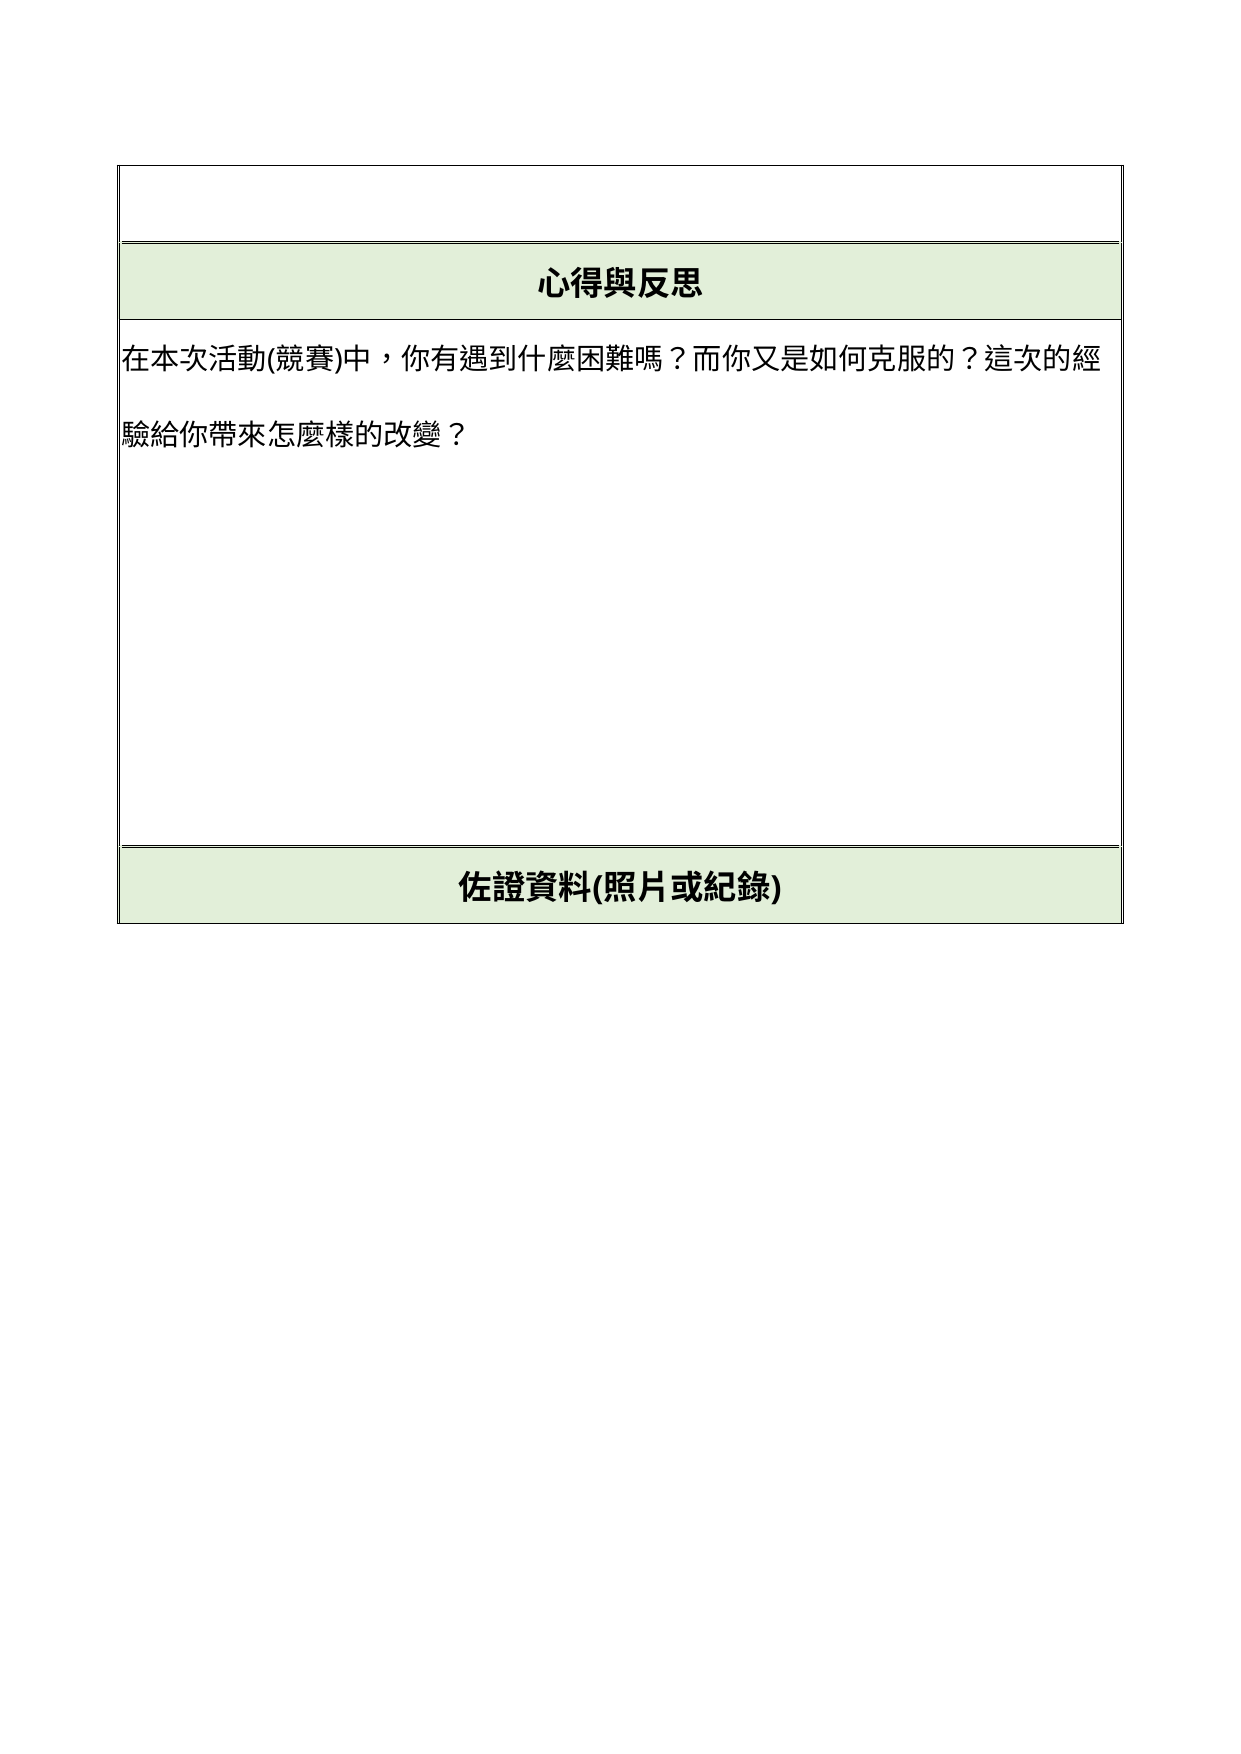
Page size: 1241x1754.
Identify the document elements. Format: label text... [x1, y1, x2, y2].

table_cell 心得與反思 [120, 241, 1121, 319]
table_cell 在本次活動(競賽)中，你有遇到什麼困難嗎？而你又是如何克服的？這次的經驗給你帶來怎麼樣的改變？ [120, 320, 1121, 845]
table_cell 佐證資料(照片或紀錄) [120, 845, 1121, 923]
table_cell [120, 166, 1121, 241]
